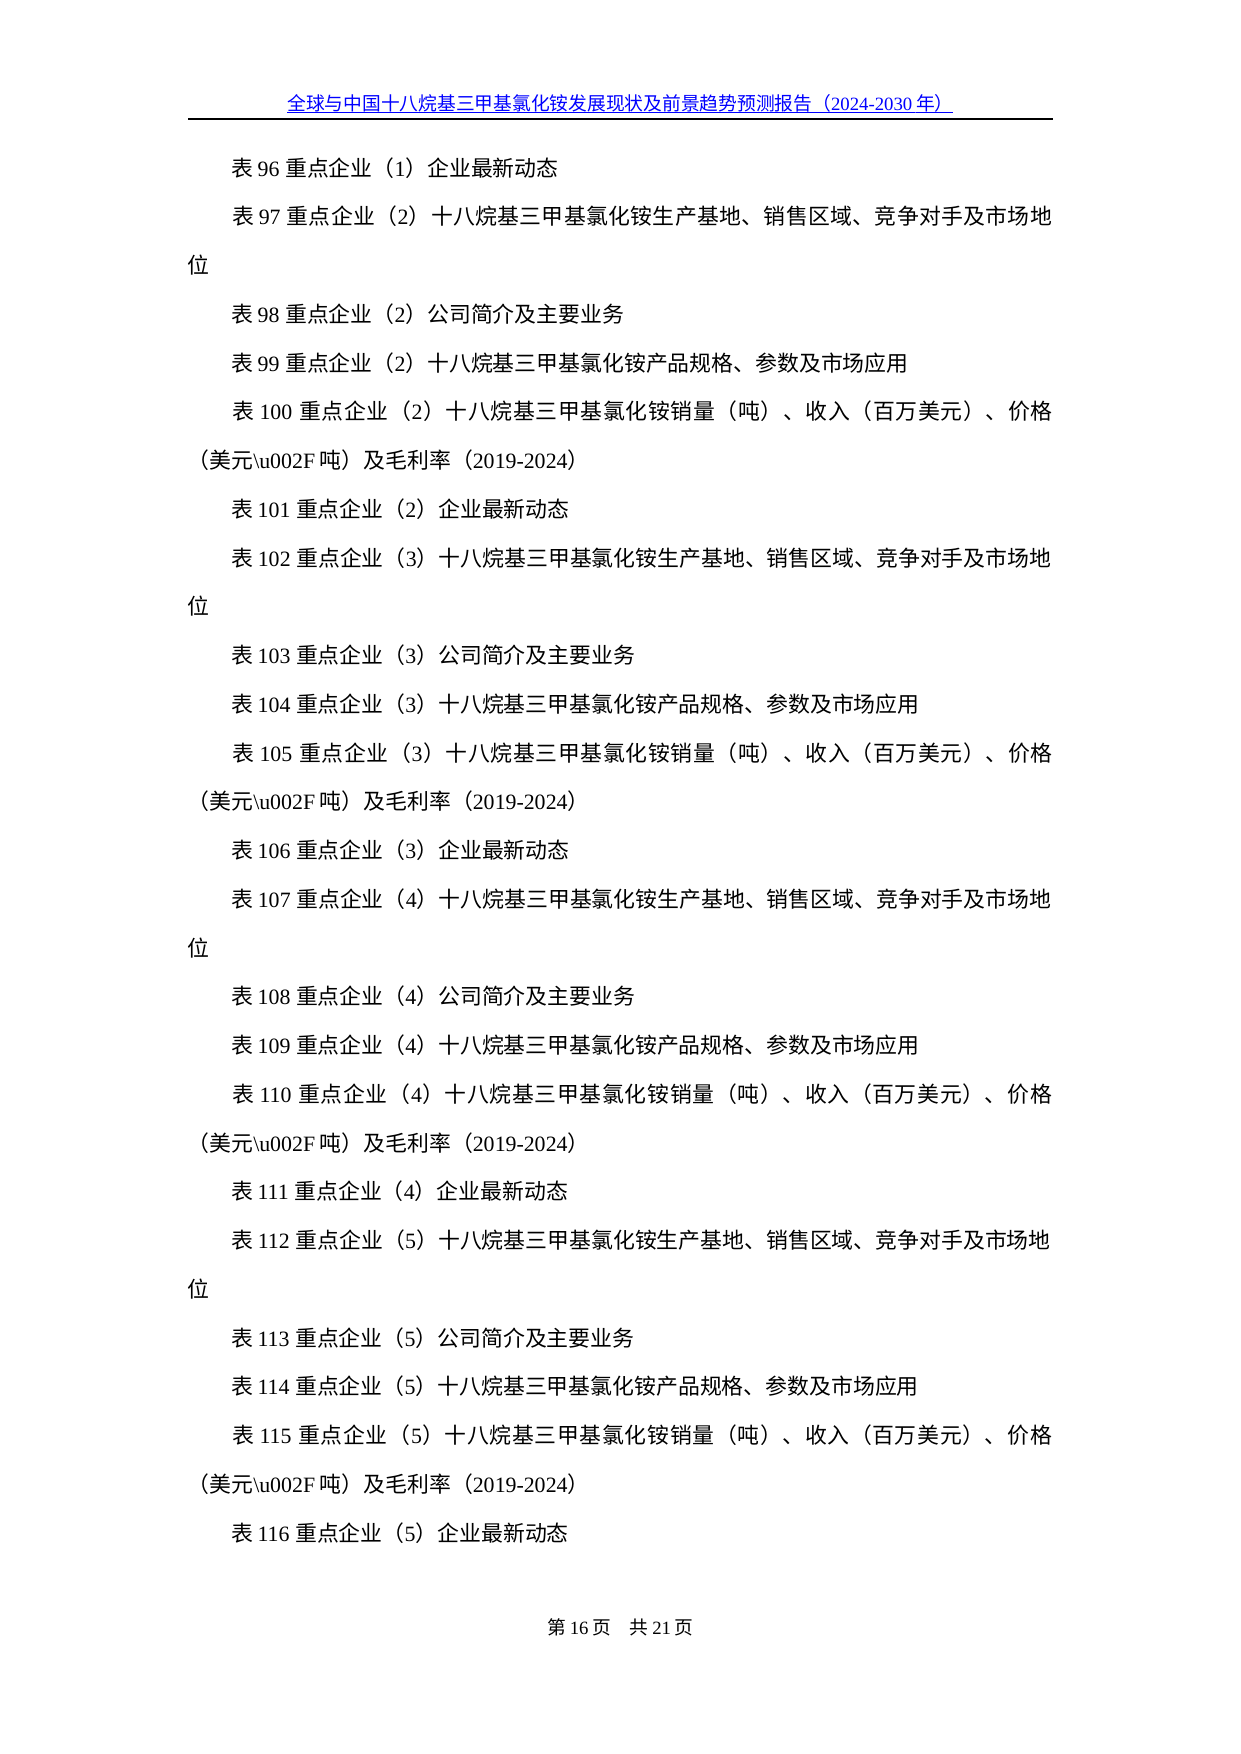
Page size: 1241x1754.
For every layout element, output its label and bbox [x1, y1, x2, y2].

text [187, 150, 1053, 1548]
